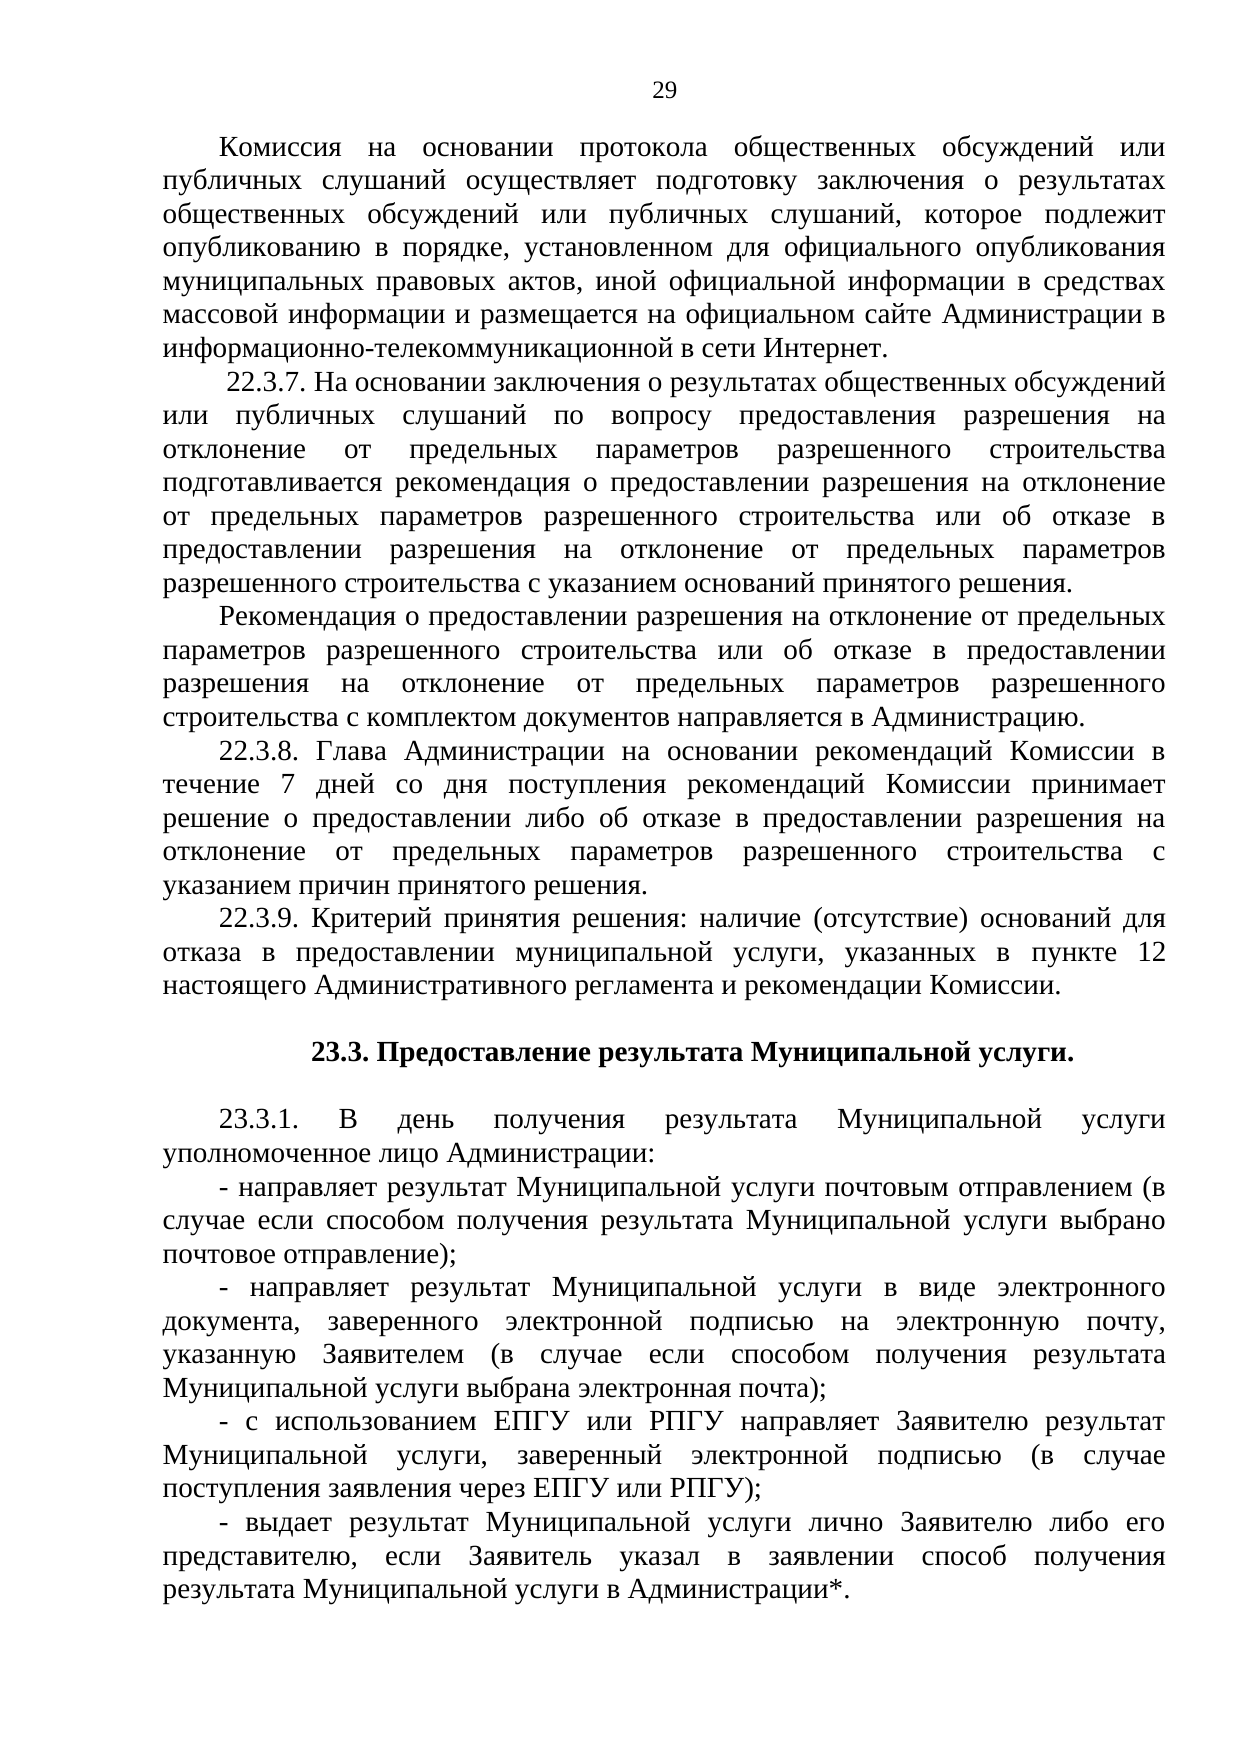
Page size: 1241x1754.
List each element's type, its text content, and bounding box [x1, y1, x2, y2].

text 23.3. Предоставление результата Муниципальной услуги. [162, 1034, 1167, 1068]
text - выдает результат Муниципальной услуги лично Заявителю либо его представителю, если Заявитель указал в заявлении способ получения результата Муниципальной услуги в Администрации*. [162, 1504, 1167, 1605]
text - направляет результат Муниципальной услуги почтовым отправлением (в случае если способом получения результата Муниципальной услуги выбрано почтовое отправление); [162, 1169, 1167, 1269]
text - направляет результат Муниципальной услуги в виде электронного документа, заверенного электронной подписью на электронную почту, указанную Заявителем (в случае если способом получения результата Муниципальной услуги выбрана электронная почта); [162, 1269, 1167, 1403]
text 22.3.9. Критерий принятия решения: наличие (отсутствие) оснований для отказа в предоставлении муниципальной услуги, указанных в пункте 12 настоящего Административного регламента и рекомендации Комиссии. [162, 900, 1167, 1001]
text 22.3.7. На основании заключения о результатах общественных обсуждений или публичных слушаний по вопросу предоставления разрешения на отклонение от предельных параметров разрешенного строительства подготавливается рекомендация о предоставлении разрешения на отклонение от предельных параметров разрешенного строительства или об отказе в предоставлении разрешения на отклонение от предельных параметров разрешенного строительства с указанием оснований принятого решения. [162, 364, 1167, 598]
text Комиссия на основании протокола общественных обсуждений или публичных слушаний осуществляет подготовку заключения о результатах общественных обсуждений или публичных слушаний, которое подлежит опубликованию в порядке, установленном для официального опубликования муниципальных правовых актов, иной официальной информации в средствах массовой информации и размещается на официальном сайте Администрации в информационно-телекоммуникационной в сети Интернет. [162, 129, 1167, 364]
text Рекомендация о предоставлении разрешения на отклонение от предельных параметров разрешенного строительства или об отказе в предоставлении разрешения на отклонение от предельных параметров разрешенного строительства с комплектом документов направляется в Администрацию. [162, 598, 1167, 733]
text 23.3.1. В день получения результата Муниципальной услуги уполномоченное лицо Администрации: [162, 1102, 1167, 1169]
text 22.3.8. Глава Администрации на основании рекомендаций Комиссии в течение 7 дней со дня поступления рекомендаций Комиссии принимает решение о предоставлении либо об отказе в предоставлении разрешения на отклонение от предельных параметров разрешенного строительства с указанием причин принятого решения. [162, 733, 1167, 900]
text - с использованием ЕПГУ или РПГУ направляет Заявителю результат Муниципальной услуги, заверенный электронной подписью (в случае поступления заявления через ЕПГУ или РПГУ); [162, 1403, 1167, 1504]
